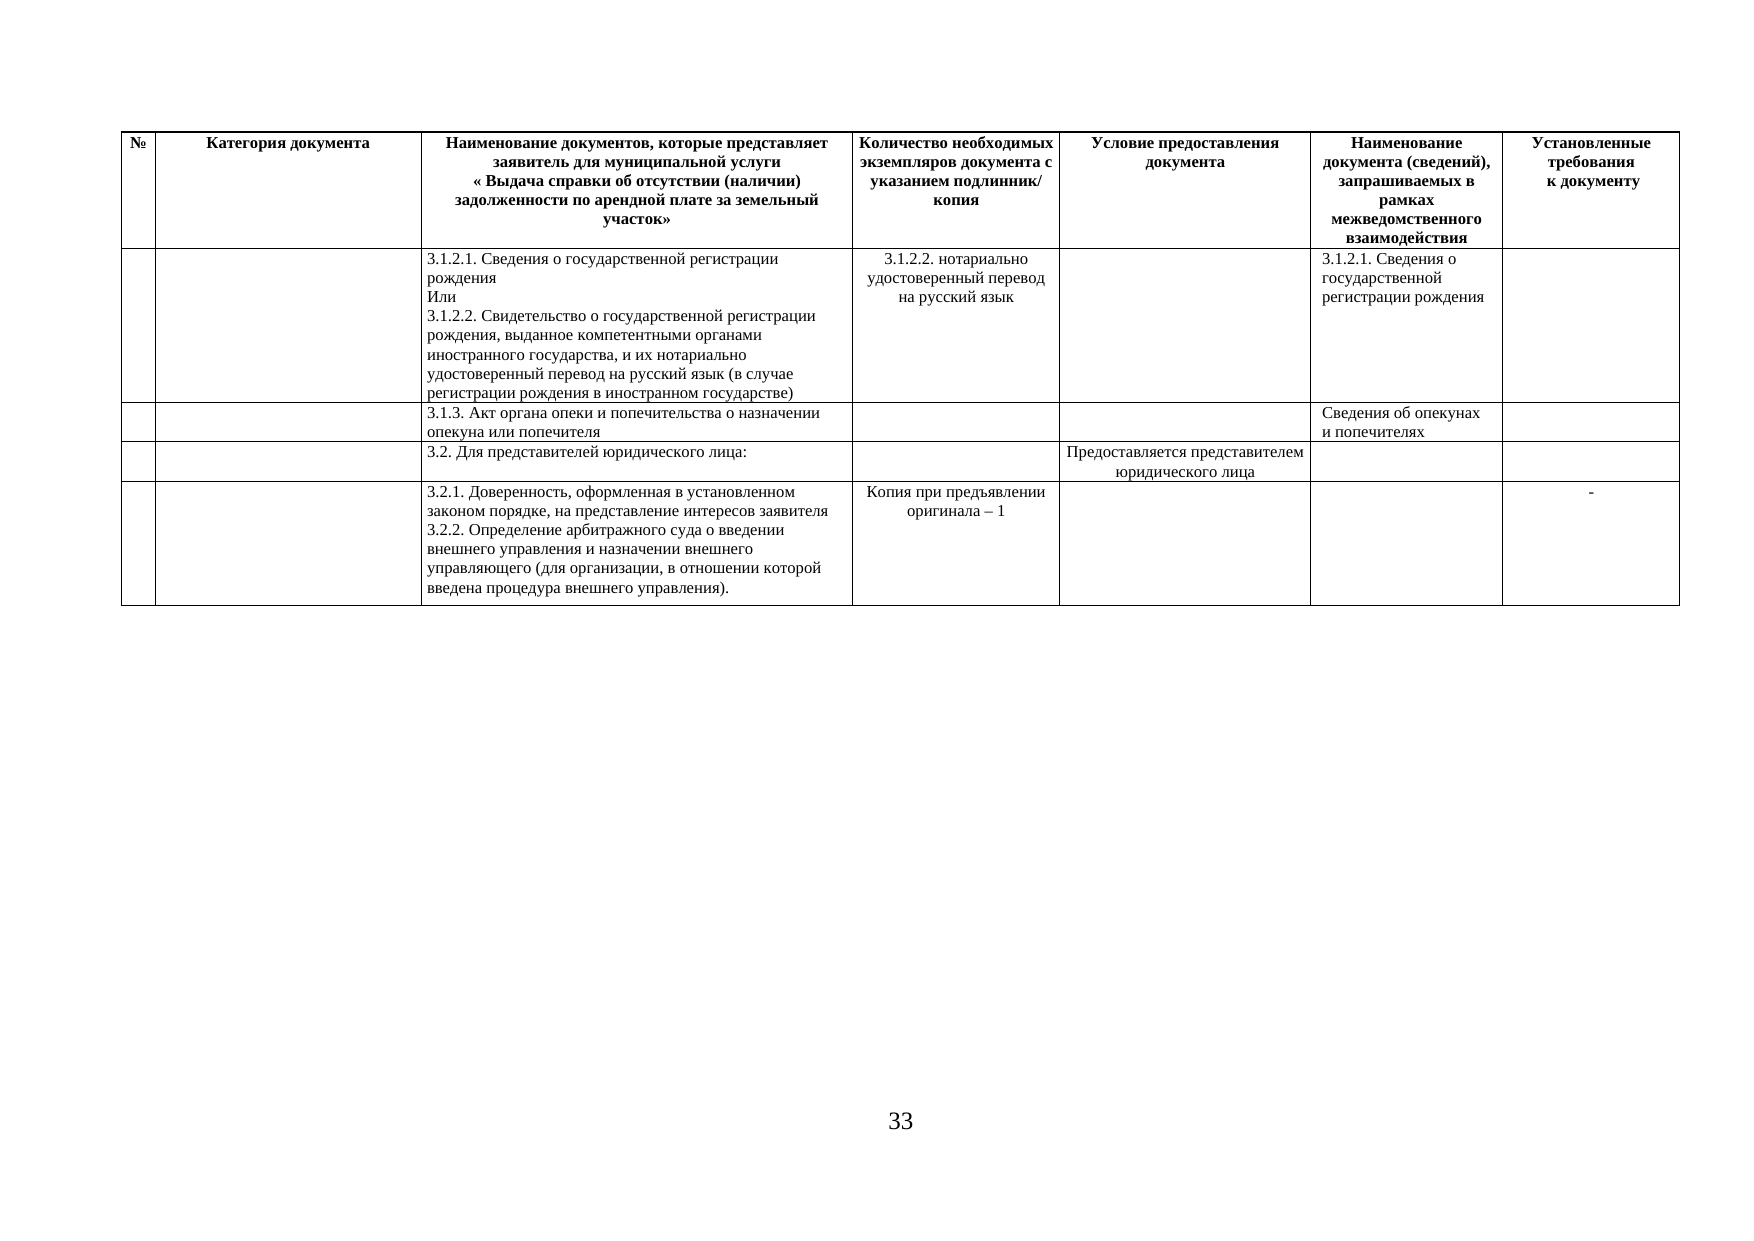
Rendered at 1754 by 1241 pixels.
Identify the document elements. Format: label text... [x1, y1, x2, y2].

table_cell Копия при предъявлении оригинала – 1 [853, 482, 1059, 605]
table_cell 3.1.2.2. нотариально удостоверенный перевод на русский язык [853, 249, 1059, 402]
table_cell [122, 482, 155, 605]
table_header № [122, 133, 155, 247]
table_cell [1503, 442, 1679, 481]
table_header Наименование документов, которые представляет заявитель для муниципальной услуги « Выдача справки об отсутствии (наличии) задолженности по арендной плате за земельный участок» [422, 133, 852, 247]
table_cell 3.1.3. Акт органа опеки и попечительства о назначении опекуна или попечителя [422, 403, 852, 441]
table_cell [853, 442, 1059, 481]
table_cell [1311, 442, 1502, 481]
table_cell Сведения об опекунах и попечителях [1311, 403, 1502, 441]
table_cell [156, 482, 421, 605]
table_header Установленные требования к документу [1503, 133, 1679, 247]
table_cell 3.2. Для представителей юридического лица: [422, 442, 852, 481]
table_cell [156, 442, 421, 481]
table_cell Предоставляется представителем юридического лица [1060, 442, 1310, 481]
table_cell [156, 403, 421, 441]
table_cell [853, 403, 1059, 441]
table_header Категория документа [156, 133, 421, 247]
table_cell [156, 249, 421, 402]
table_cell - [1503, 482, 1679, 605]
table_cell [1060, 482, 1310, 605]
table_cell [122, 442, 155, 481]
table_cell 3.1.2.1. Сведения о государственной регистрации рождения Или 3.1.2.2. Свидетельство о государственной регистрации рождения, выданное компетентными органами иностранного государства, и их нотариально удостоверенный перевод на русский язык (в случае регистрации рождения в иностранном государстве) [422, 249, 852, 402]
table_header Наименование документа (сведений), запрашиваемых в рамках межведомственного взаимодействия [1311, 133, 1502, 247]
table_header Условие предоставления документа [1060, 133, 1310, 247]
table_cell [1503, 249, 1679, 402]
table_cell 3.1.2.1. Сведения о государственной регистрации рождения [1311, 249, 1502, 402]
table_header Количество необходимых экземпляров документа с указанием подлинник/ копия [853, 133, 1059, 247]
table_cell [1503, 403, 1679, 441]
table_cell [122, 403, 155, 441]
table_cell [1311, 482, 1502, 605]
table_cell [1060, 249, 1310, 402]
table_cell [122, 249, 155, 402]
table_cell 3.2.1. Доверенность, оформленная в установленном законом порядке, на представление интересов заявителя 3.2.2. Определение арбитражного суда о введении внешнего управления и назначении внешнего управляющего (для организации, в отношении которой введена процедура внешнего управления). [422, 482, 852, 605]
table_cell [1060, 403, 1310, 441]
